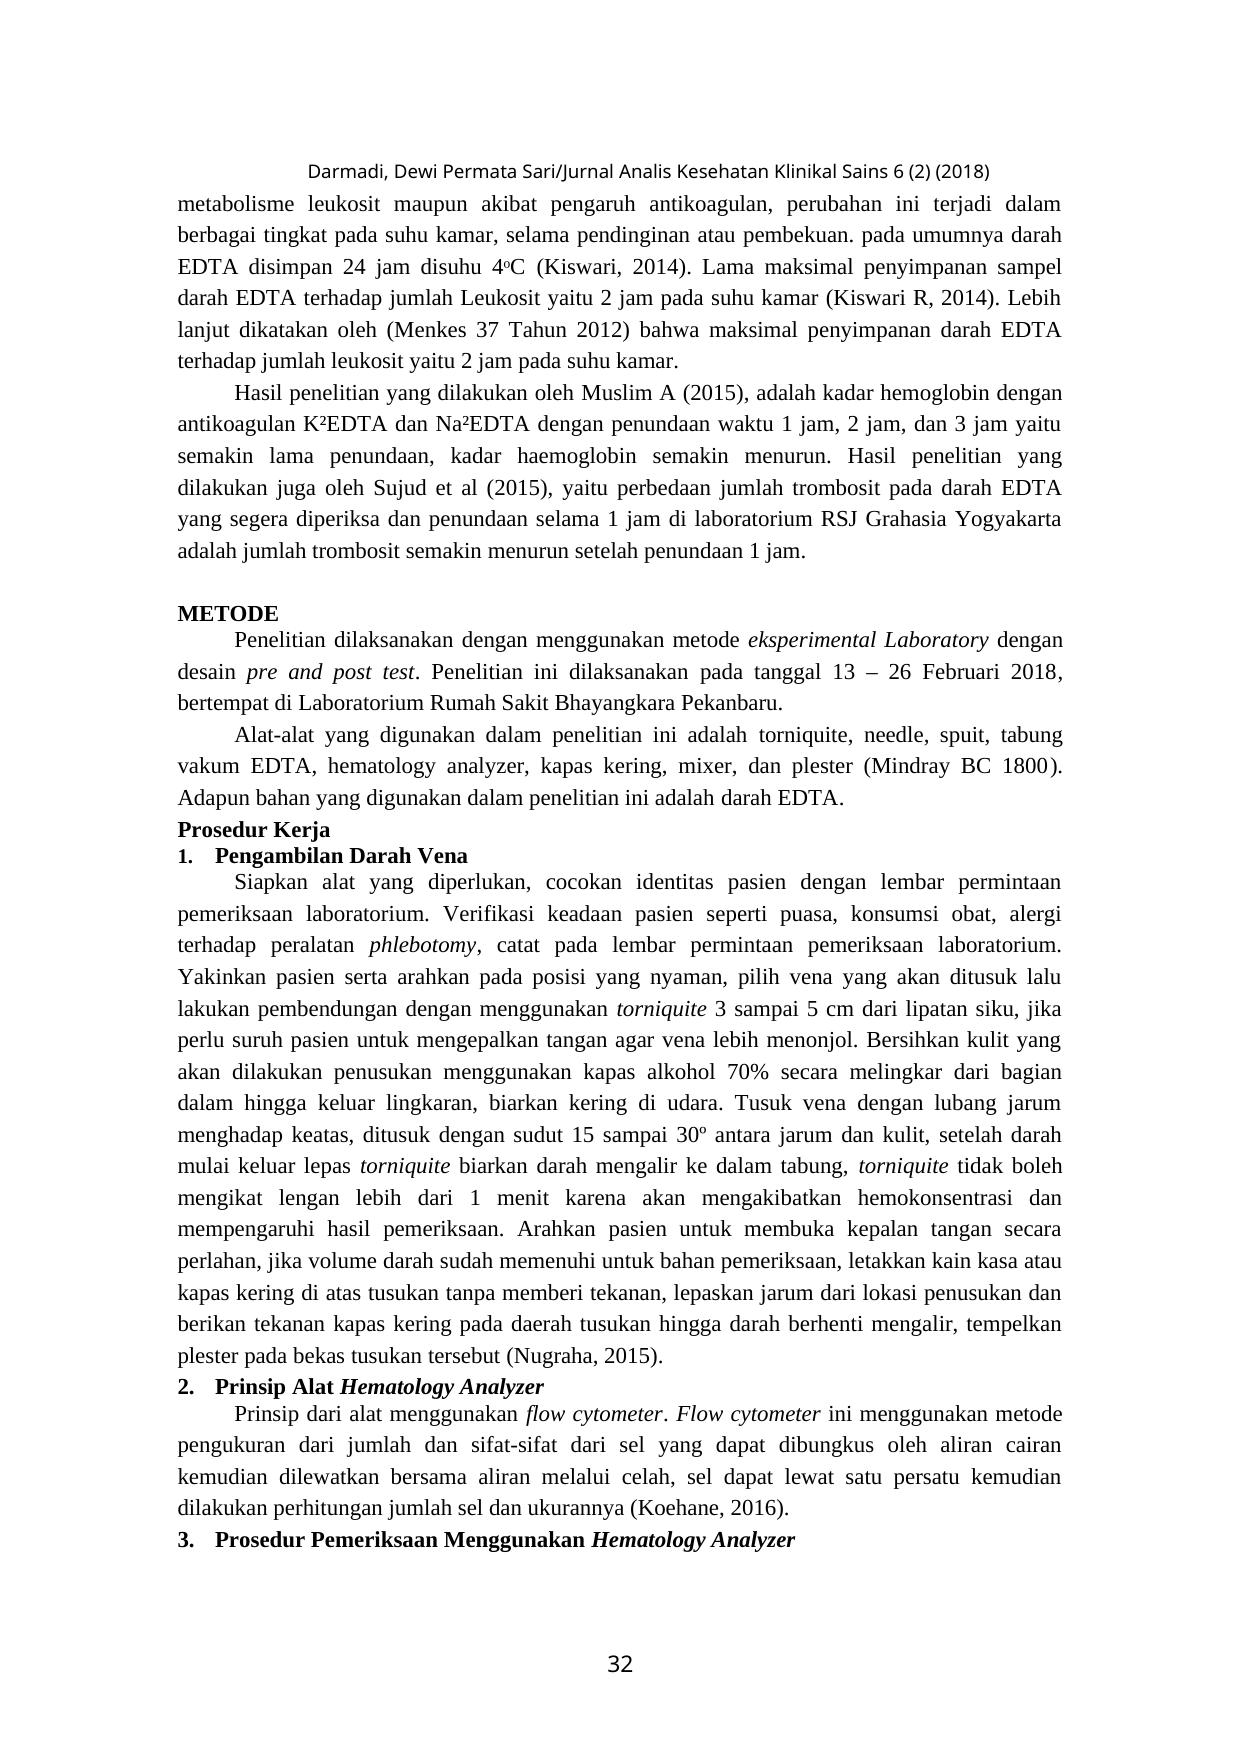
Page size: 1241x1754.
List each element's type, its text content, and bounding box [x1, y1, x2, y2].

text Prosedur Kerja [177, 816, 1069, 842]
text Hasil penelitian yang dilakukan oleh Muslim A (2015), adalah kadar hemoglobin dengan antikoagulan K²EDTA dan Na²EDTA dengan penundaan waktu 1 jam, 2 jam, dan 3 jam yaitu semakin lama penundaan, kadar haemoglobin semakin menurun. Hasil penelitian yang dilakukan juga oleh Sujud et al (2015), yaitu perbedaan jumlah trombosit pada darah EDTA yang segera diperiksa dan penundaan selama 1 jam di laboratorium RSJ Grahasia Yogyakarta adalah jumlah trombosit semakin menurun setelah penundaan 1 jam. [177, 379, 1063, 563]
list Prinsip Alat Hematology Analyzer [177, 1373, 1069, 1400]
list Prosedur Pemeriksaan Menggunakan Hematology Analyzer [177, 1526, 1069, 1552]
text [177, 189, 1063, 374]
text Alat-alat yang digunakan dalam penelitian ini adalah torniquite, needle, spuit, tabung vakum EDTA, hematology analyzer, kapas kering, mixer, dan plester (Mindray BC 1800). Adapun bahan yang digunakan dalam penelitian ini adalah darah EDTA. [177, 721, 1063, 810]
text METODE [177, 600, 1063, 626]
text Siapkan alat yang diperlukan, cocokan identitas pasien dengan lembar permintaan pemeriksaan laboratorium. Verifikasi keadaan pasien seperti puasa, konsumsi obat, alergi terhadap peralatan phlebotomy, catat pada lembar permintaan pemeriksaan laboratorium. Yakinkan pasien serta arahkan pada posisi yang nyaman, pilih vena yang akan ditusuk lalu lakukan pembendungan dengan menggunakan torniquite 3 sampai 5 cm dari lipatan siku, jika perlu suruh pasien untuk mengepalkan tangan agar vena lebih menonjol. Bersihkan kulit yang akan dilakukan penusukan menggunakan kapas alkohol 70% secara melingkar dari bagian dalam hingga keluar lingkaran, biarkan kering di udara. Tusuk vena dengan lubang jarum menghadap keatas, ditusuk dengan sudut 15 sampai 30º antara jarum dan kulit, setelah darah mulai keluar lepas torniquite biarkan darah mengalir ke dalam tabung, torniquite tidak boleh mengikat lengan lebih dari 1 menit karena akan mengakibatkan hemokonsentrasi dan mempengaruhi hasil pemeriksaan. Arahkan pasien untuk membuka kepalan tangan secara perlahan, jika volume darah sudah memenuhi untuk bahan pemeriksaan, letakkan kain kasa atau kapas kering di atas tusukan tanpa memberi tekanan, lepaskan jarum dari lokasi penusukan dan berikan tekanan kapas kering pada daerah tusukan hingga darah berhenti mengalir, tempelkan plester pada bekas tusukan tersebut (Nugraha, 2015). [177, 868, 1063, 1368]
text Penelitian dilaksanakan dengan menggunakan metode eksperimental Laboratory dengan desain pre and post test. Penelitian ini dilaksanakan pada tanggal 13 – 26 Februari 2018, bertempat di Laboratorium Rumah Sakit Bhayangkara Pekanbaru. [177, 626, 1063, 716]
text Prinsip dari alat menggunakan flow cytometer. Flow cytometer ini menggunakan metode pengukuran dari jumlah dan sifat-sifat dari sel yang dapat dibungkus oleh aliran cairan kemudian dilewatkan bersama aliran melalui celah, sel dapat lewat satu persatu kemudian dilakukan perhitungan jumlah sel dan ukurannya (Koehane, 2016). [177, 1400, 1063, 1521]
list Pengambilan Darah Vena [177, 842, 1069, 868]
